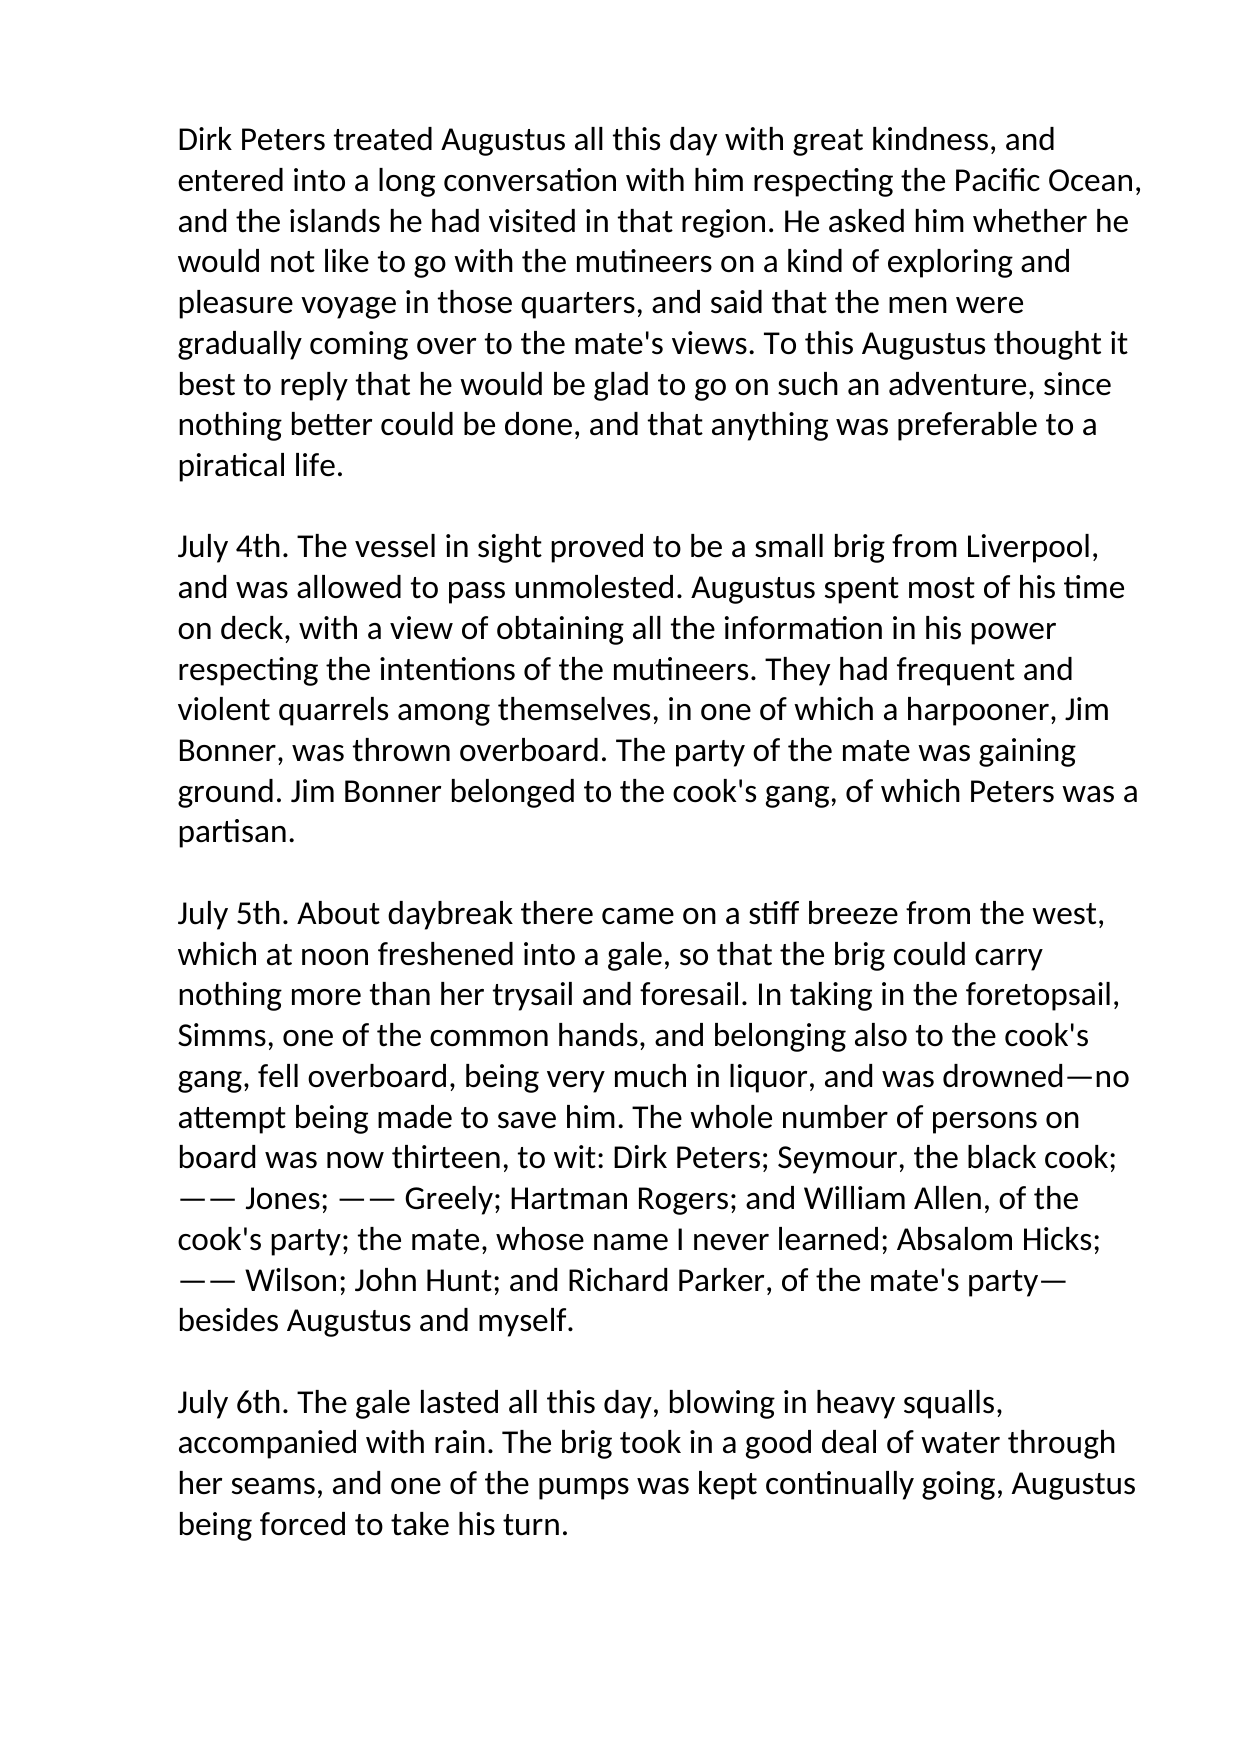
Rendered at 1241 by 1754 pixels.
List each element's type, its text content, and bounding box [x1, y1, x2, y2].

text Dirk Peters treated Augustus all this day with great kindness, and entered into a long conversation with him respecting the Pacific Ocean, and the islands he had visited in that region. He asked him whether he would not like to go with the mutineers on a kind of exploring and pleasure voyage in those quarters, and said that the men were gradually coming over to the mate's views. To this Augustus thought it best to reply that he would be glad to go on such an adventure, since nothing better could be done, and that anything was preferable to a piratical life. [177, 118, 1152, 485]
text July 4th. The vessel in sight proved to be a small brig from Liverpool, and was allowed to pass unmolested. Augustus spent most of his time on deck, with a view of obtaining all the information in his power respecting the intentions of the mutineers. They had frequent and violent quarrels among themselves, in one of which a harpooner, Jim Bonner, was thrown overboard. The party of the mate was gaining ground. Jim Bonner belonged to the cook's gang, of which Peters was a partisan. [177, 525, 1152, 851]
text July 5th. About daybreak there came on a stiff breeze from the west, which at noon freshened into a gale, so that the brig could carry nothing more than her trysail and foresail. In taking in the foretopsail, Simms, one of the common hands, and belonging also to the cook's gang, fell overboard, being very much in liquor, and was drowned—no attempt being made to save him. The whole number of persons on board was now thirteen, to wit: Dirk Peters; Seymour, the black cook; —— Jones; —— Greely; Hartman Rogers; and William Allen, of the cook's party; the mate, whose name I never learned; Absalom Hicks; —— Wilson; John Hunt; and Richard Parker, of the mate's party—besides Augustus and myself. [177, 892, 1152, 1340]
text July 6th. The gale lasted all this day, blowing in heavy squalls, accompanied with rain. The brig took in a good deal of water through her seams, and one of the pumps was kept continually going, Augustus being forced to take his turn. [177, 1381, 1152, 1544]
